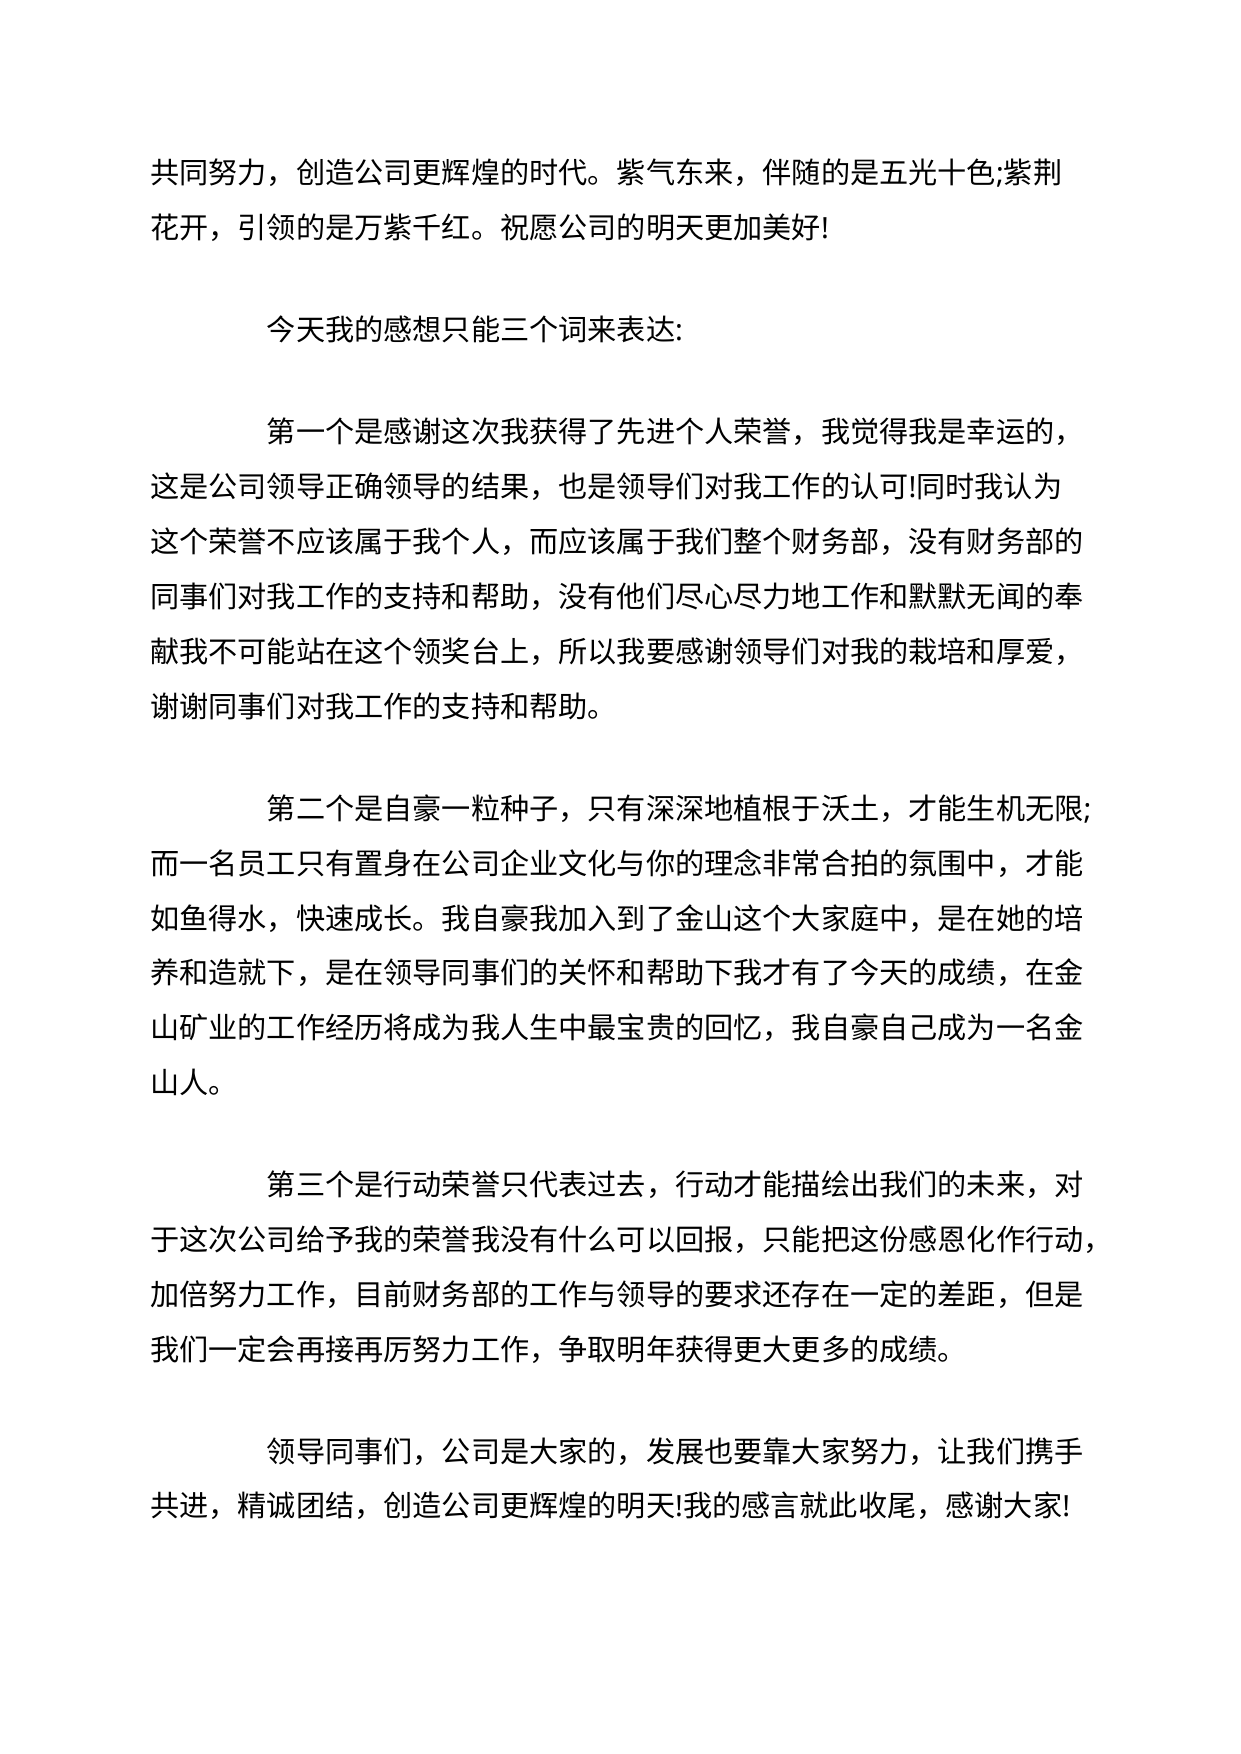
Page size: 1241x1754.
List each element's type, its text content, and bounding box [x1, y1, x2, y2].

text 领导同事们，公司是大家的，发展也要靠大家努力，让我们携手共进，精诚团结，创造公司更辉煌的明天!我的感言就此收尾，感谢大家! [150, 1428, 1090, 1525]
text 第一个是感谢这次我获得了先进个人荣誉，我觉得我是幸运的，这是公司领导正确领导的结果，也是领导们对我工作的认可!同时我认为这个荣誉不应该属于我个人，而应该属于我们整个财务部，没有财务部的同事们对我工作的支持和帮助，没有他们尽心尽力地工作和默默无闻的奉献我不可能站在这个领奖台上，所以我要感谢领导们对我的栽培和厚爱，谢谢同事们对我工作的支持和帮助。 [150, 409, 1090, 726]
text 第三个是行动荣誉只代表过去，行动才能描绘出我们的未来，对于这次公司给予我的荣誉我没有什么可以回报，只能把这份感恩化作行动，加倍努力工作，目前财务部的工作与领导的要求还存在一定的差距，但是我们一定会再接再厉努力工作，争取明年获得更大更多的成绩。 [150, 1162, 1090, 1369]
text 今天我的感想只能三个词来表达: [150, 307, 1090, 349]
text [150, 150, 1090, 247]
text 第二个是自豪一粒种子，只有深深地植根于沃土，才能生机无限;而一名员工只有置身在公司企业文化与你的理念非常合拍的氛围中，才能如鱼得水，快速成长。我自豪我加入到了金山这个大家庭中，是在她的培养和造就下，是在领导同事们的关怀和帮助下我才有了今天的成绩，在金山矿业的工作经历将成为我人生中最宝贵的回忆，我自豪自己成为一名金山人。 [150, 785, 1090, 1102]
